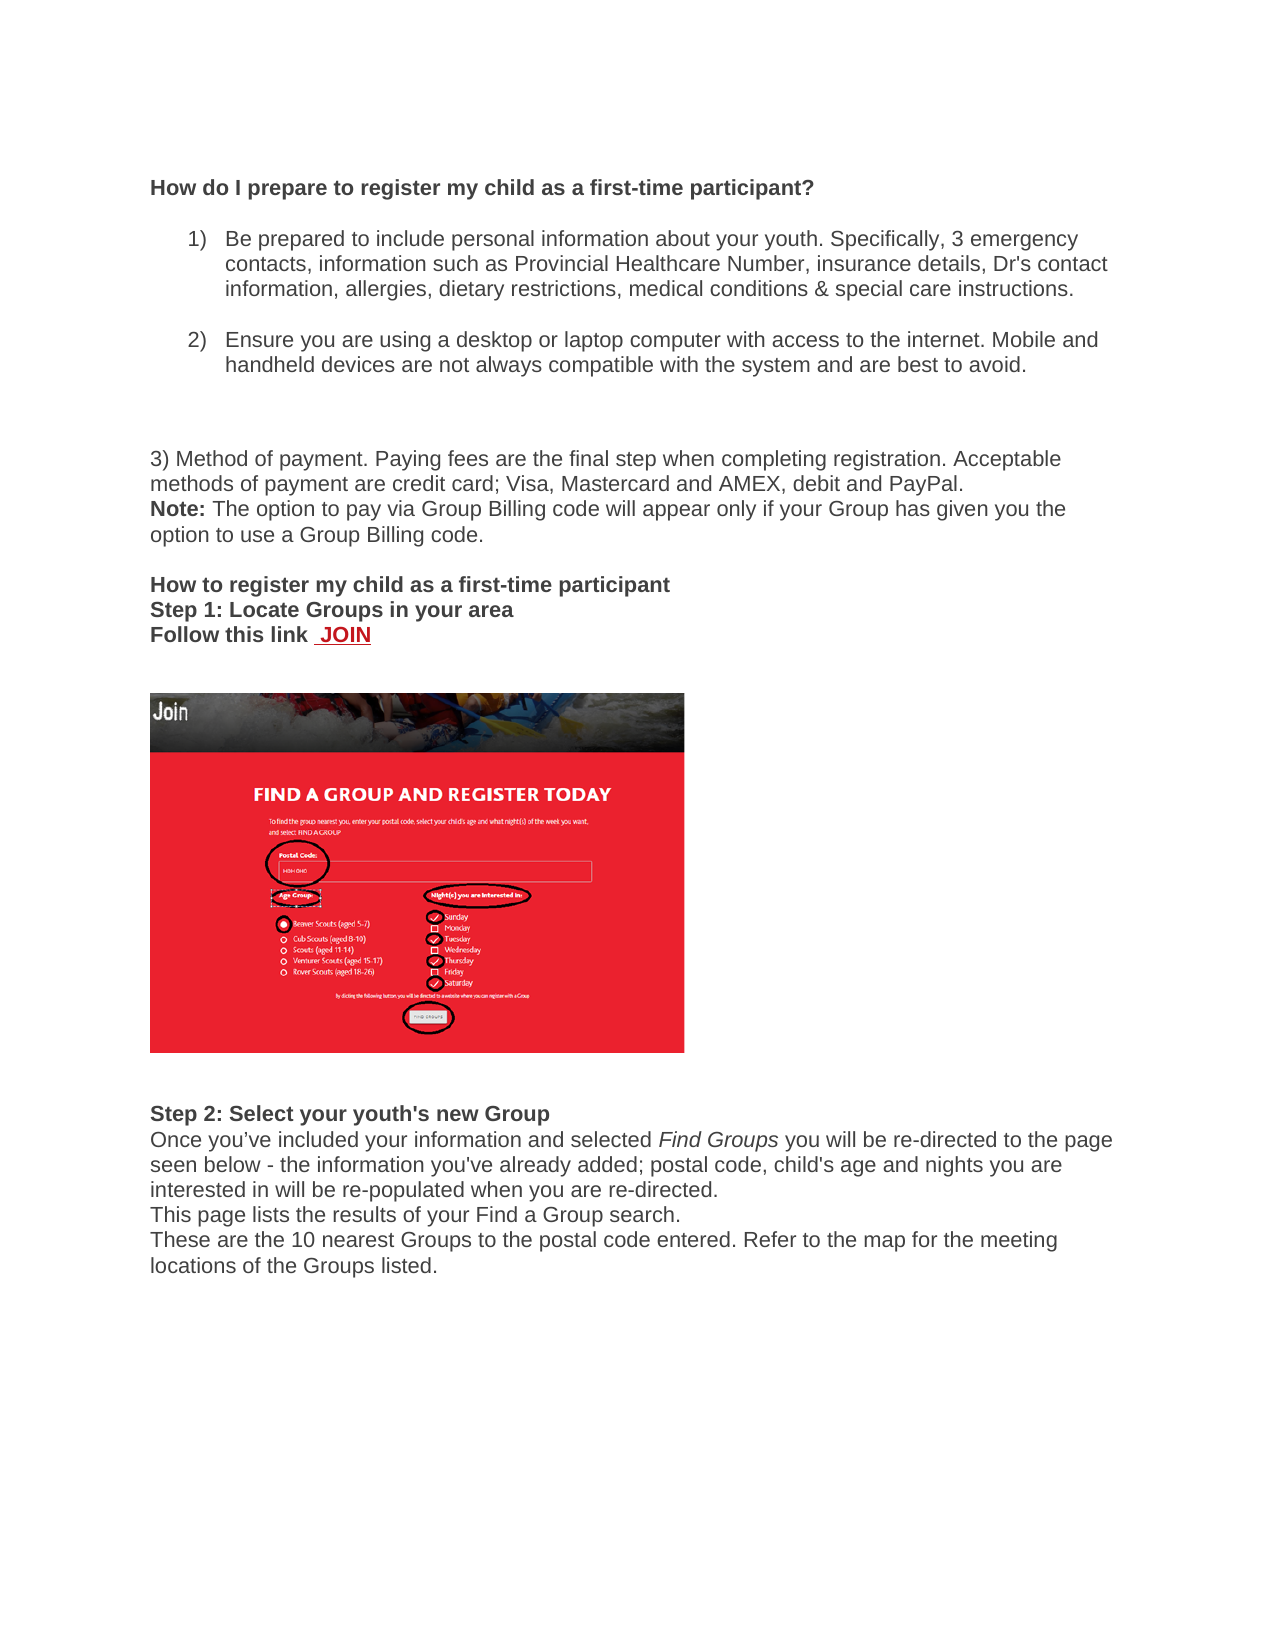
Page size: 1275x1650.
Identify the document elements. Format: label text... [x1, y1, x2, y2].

text Step 2: Select your youth's new Group [150, 1101, 1125, 1127]
text These are the 10 nearest Groups to the postal code entered. Refer to the map for the meeting locations of the Groups listed. [150, 1227, 1125, 1278]
picture [150, 693, 685, 1053]
list Ensure you are using a desktop or laptop computer with access to the internet. Mobile and handheld devices are not always compatible with the system and are best to avoid. [187, 326, 1125, 377]
text Note: The option to pay via Group Billing code will appear only if your Group has given you the option to use a Group Billing code. [150, 496, 1125, 547]
text Follow this link JOIN [150, 622, 1125, 648]
text This page lists the results of your Find a Group search. [150, 1202, 1125, 1227]
text How do I prepare to register my child as a first-time participant? [150, 175, 1125, 200]
text How to register my child as a first-time participant [150, 572, 1125, 597]
text Once you’ve included your information and selected Find Groups you will be re-directed to the page seen below - the information you've already added; postal code, child's age and nights you are interested in will be re-populated when you are re-directed. [150, 1127, 1125, 1202]
text Step 1: Locate Groups in your area [150, 597, 1125, 622]
text 3) Method of payment. Paying fees are the final step when completing registration. Acceptable methods of payment are credit card; Visa, Mastercard and AMEX, debit and PayPal. [150, 446, 1125, 496]
list Be prepared to include personal information about your youth. Specifically, 3 emergency contacts, information such as Provincial Healthcare Number, insurance details, Dr's contact information, allergies, dietary restrictions, medical conditions & special care instructions. [187, 226, 1125, 301]
